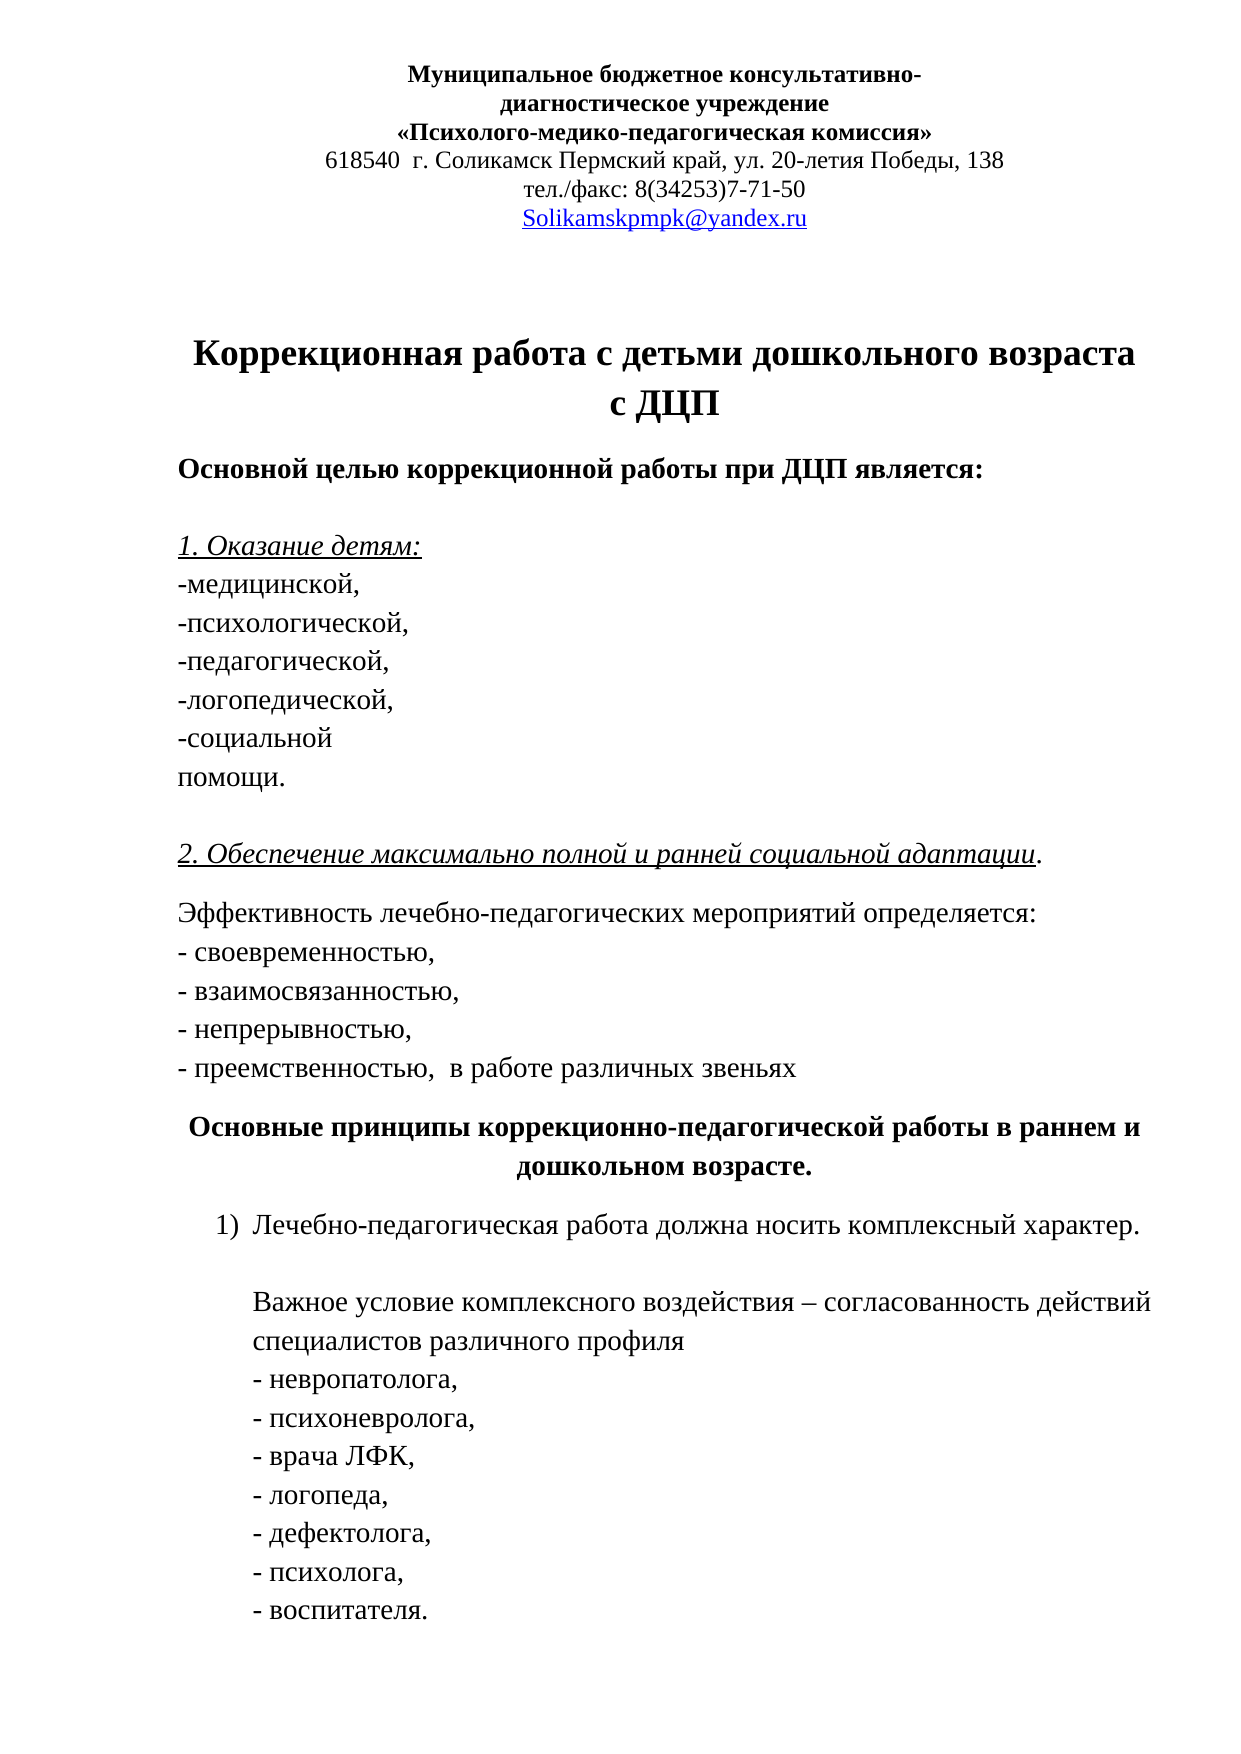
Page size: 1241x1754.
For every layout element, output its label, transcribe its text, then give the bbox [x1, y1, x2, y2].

text тел./факс: 8(34253)7-71-50 [177, 174, 1152, 203]
text 618540 г. Соликамск Пермский край, ул. 20-летия Победы, 138 [177, 145, 1152, 174]
text Муниципальное бюджетное консультативно- [177, 59, 1152, 88]
text Коррекционная работа с детьми дошкольного возраста с ДЦП [177, 331, 1152, 423]
text «Психолого-медико-педагогическая комиссия» [177, 117, 1152, 145]
text Основной целью коррекционной работы при ДЦП является: 1. Оказание детям: -медицинской, -психологической, -педагогической, -логопедической, -социальной помощи. 2. Обеспечение максимально полной и ранней социальной адаптации. [177, 451, 1152, 870]
text Основные принципы коррекционно-педагогической работы в раннем и дошкольном возрасте. [177, 1109, 1152, 1181]
text Solikamskpmpk@yandex.ru [177, 203, 1152, 232]
list Лечебно-педагогическая работа должна носить комплексный характер. Важное условие комплексного воздействия – согласованность действий специалистов различного профиля - невропатолога, - психоневролога, - врача ЛФК, - логопеда, - дефектолога, - психолога, - воспитателя. [215, 1207, 1152, 1626]
text Эффективность лечебно-педагогических мероприятий определяется: - своевременностью, - взаимосвязанностью, - непрерывностью, - преемственностью, в работе различных звеньях [177, 896, 1152, 1083]
text диагностическое учреждение [177, 88, 1152, 117]
